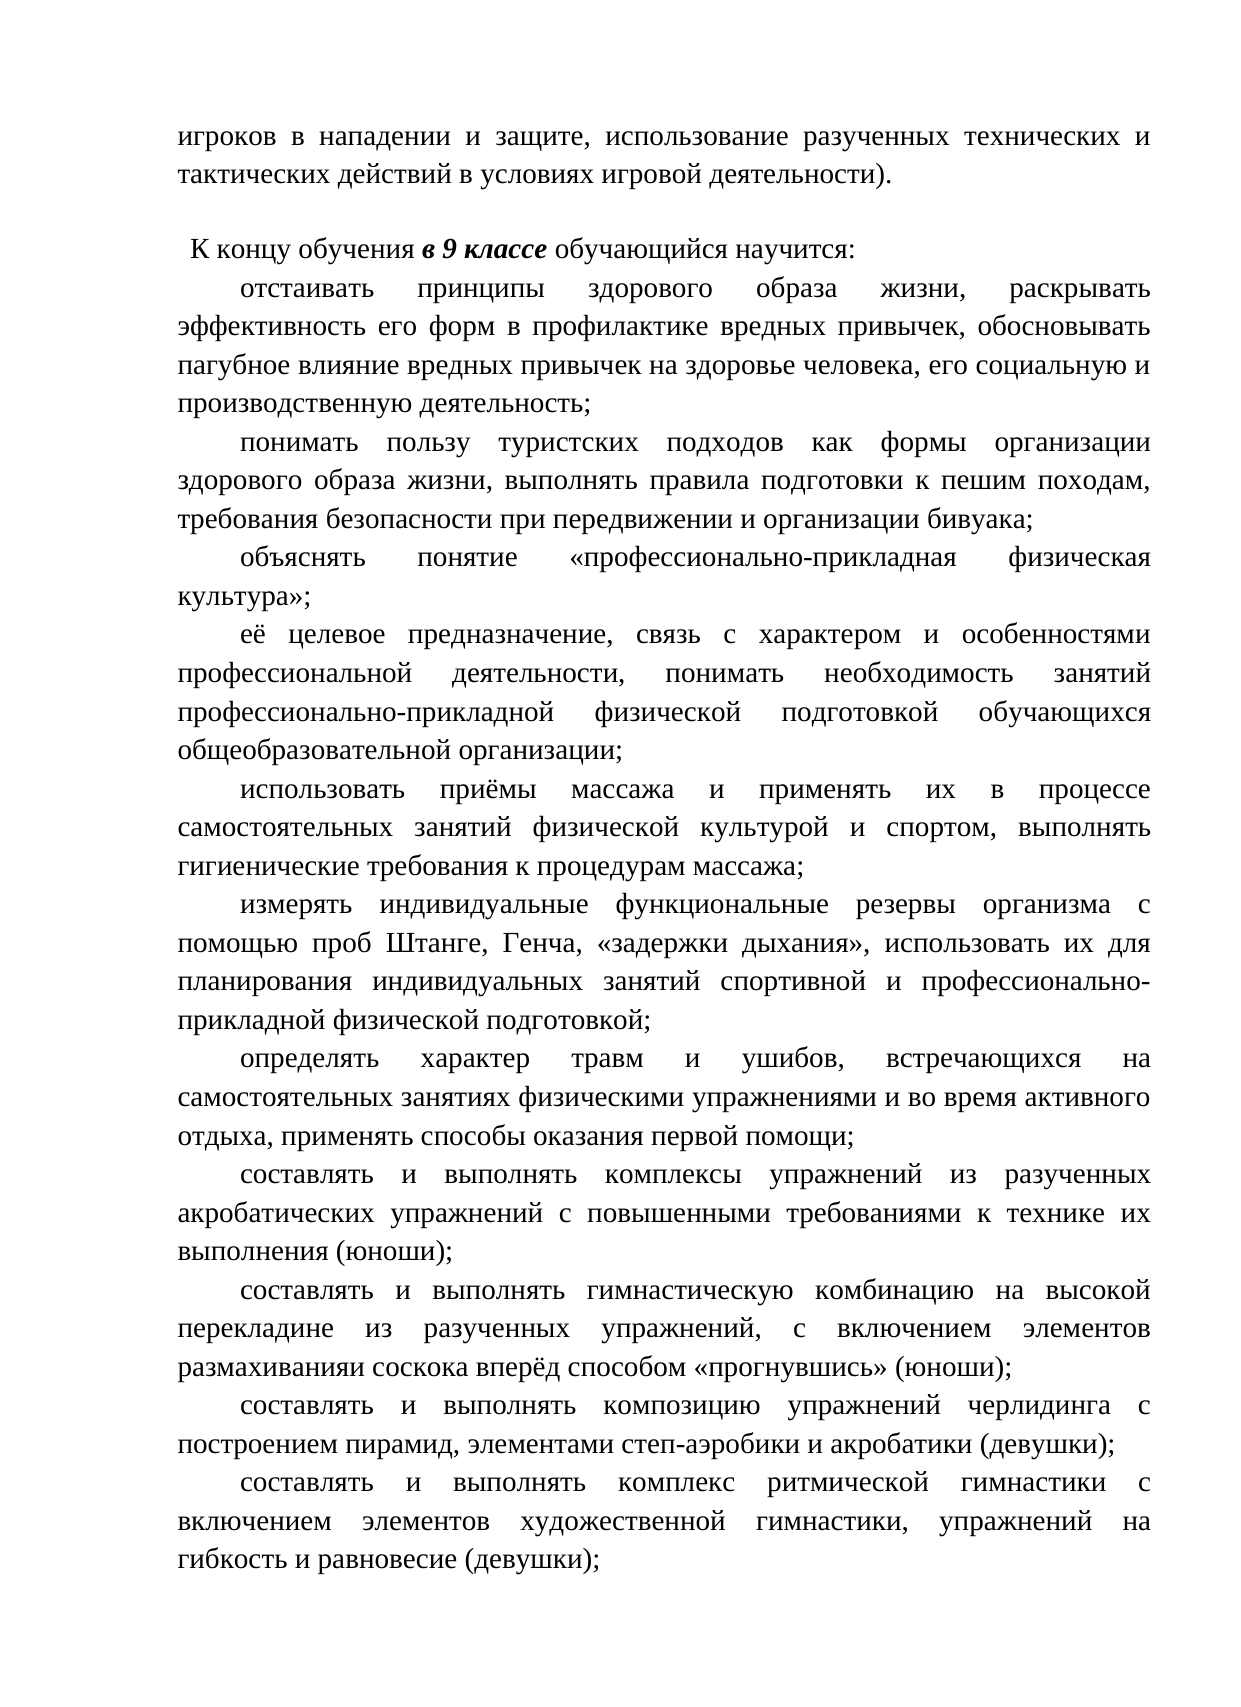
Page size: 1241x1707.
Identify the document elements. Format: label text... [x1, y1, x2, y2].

text составлять и выполнять комплексы упражнений из разученных акробатических упражнений с повышенными требованиями к технике их выполнения (юноши); [177, 1156, 1152, 1267]
text определять характер травм и ушибов, встречающихся на самостоятельных занятиях физическими упражнениями и во время активного отдыха, применять способы оказания первой помощи; [177, 1041, 1152, 1151]
text понимать пользу туристских подходов как формы организации здорового образа жизни, выполнять правила подготовки к пешим походам, требования безопасности при передвижении и организации бивуака; [177, 424, 1152, 534]
text её целевое предназначение, связь с характером и особенностями профессиональной деятельности, понимать необходимость занятий профессионально-прикладной физической подготовкой обучающихся общеобразовательной организации; [177, 617, 1152, 766]
text составлять и выполнять гимнастическую комбинацию на высокой перекладине из разученных упражнений, с включением элементов размахиванияи соскока вперёд способом «прогнувшись» (юноши); [177, 1272, 1152, 1382]
text К концу обучения в 9 классе обучающийся научится: [190, 231, 1152, 265]
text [177, 118, 1152, 190]
text использовать приёмы массажа и применять их в процессе самостоятельных занятий физической культурой и спортом, выполнять гигиенические требования к процедурам массажа; [177, 771, 1152, 881]
text отстаивать принципы здорового образа жизни, раскрывать эффективность его форм в профилактике вредных привычек, обосновывать пагубное влияние вредных привычек на здоровье человека, его социальную и производственную деятельность; [177, 270, 1152, 419]
text составлять и выполнять композицию упражнений черлидинга с построением пирамид, элементами степ-аэробики и акробатики (девушки); [177, 1387, 1152, 1459]
text составлять и выполнять комплекс ритмической гимнастики с включением элементов художественной гимнастики, упражнений на гибкость и равновесие (девушки); [177, 1464, 1152, 1575]
text измерять индивидуальные функциональные резервы организма с помощью проб Штанге, Генча, «задержки дыхания», использовать их для планирования индивидуальных занятий спортивной и профессионально-прикладной физической подготовкой; [177, 886, 1152, 1036]
text объяснять понятие «профессионально-прикладная физическая культура»; [177, 539, 1152, 612]
